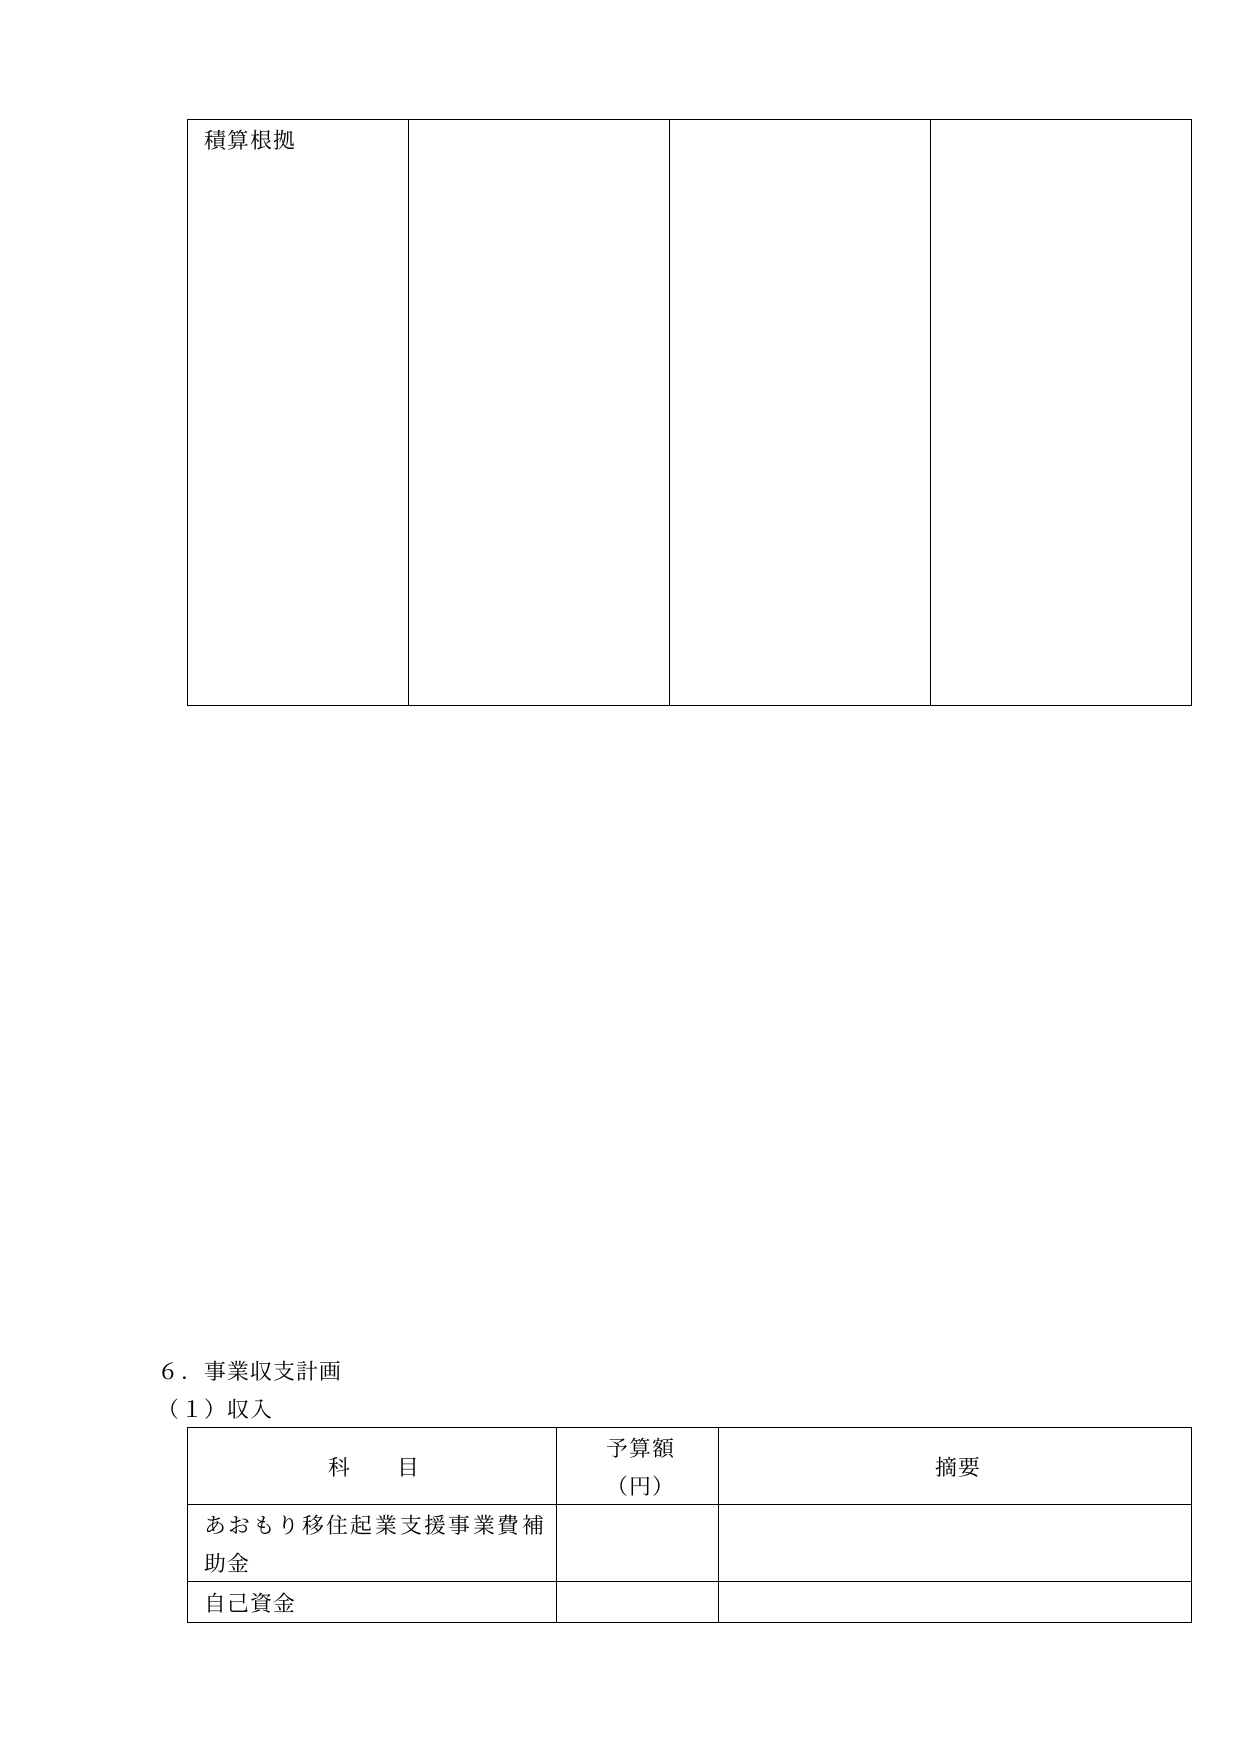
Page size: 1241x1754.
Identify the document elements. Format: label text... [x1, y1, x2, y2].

table_cell [557, 1582, 718, 1622]
text （１）収入 [158, 1389, 1083, 1427]
table_cell [557, 1505, 718, 1581]
table_cell あおもり移住起業支援事業費補助金 [188, 1505, 556, 1581]
text ６．事業収支計画 [158, 1351, 1083, 1389]
table_cell [670, 120, 930, 705]
table_header 科 目 [188, 1428, 556, 1504]
table_cell 自己資金 [188, 1582, 556, 1622]
table_cell [719, 1582, 1191, 1622]
table_cell [931, 120, 1191, 705]
table_header 予算額（円） [557, 1428, 718, 1504]
table_cell [409, 120, 669, 705]
table_cell 積算根拠 [188, 120, 408, 705]
table_cell [719, 1505, 1191, 1581]
table_header 摘要 [719, 1428, 1191, 1504]
